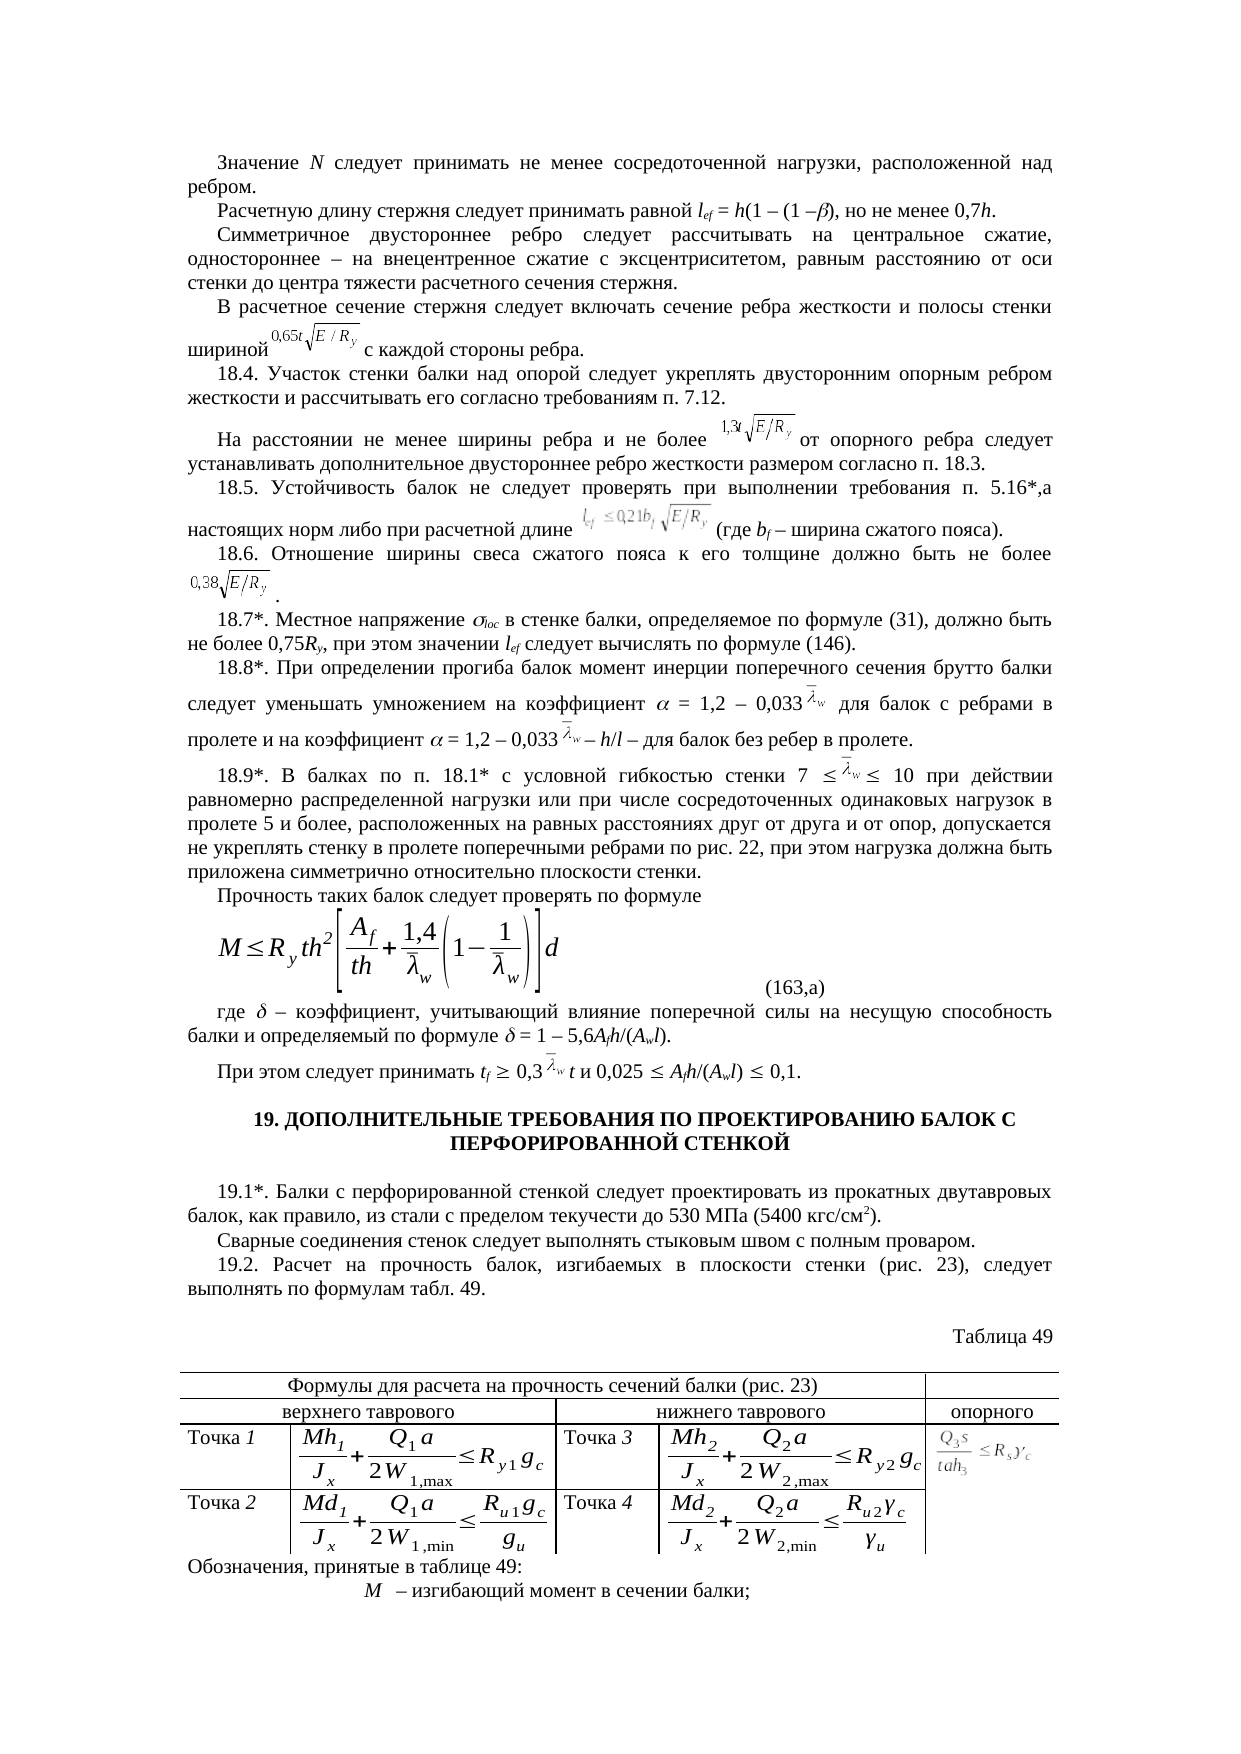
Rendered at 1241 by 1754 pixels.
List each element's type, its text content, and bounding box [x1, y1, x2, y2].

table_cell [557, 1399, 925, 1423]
text В расчетное сечение стержня следует включать сечение ребра жесткости и полосы стенки ширинойс каждой стороны ребра. [187, 294, 1053, 361]
text 18.9*. В балках по п. 18.1* с условной гибкостью стенки 7 10 при действии равномерно распределенной нагрузки или при числе сосредоточенных одинаковых нагрузок в пролете 5 и более, расположенных на равных расстояниях друг от друга и от опор, допускается не укреплять стенку в пролете поперечными ребрами по рис. 22, при этом нагрузка должна быть приложена симметрично относительно плоскости стенки. [187, 751, 1053, 883]
text (163,а) [187, 907, 1053, 999]
text 18.6. Отношение ширины свеса сжатого пояса к его толщине должно быть не более . [187, 541, 1053, 607]
text 18.4. Участок стенки балки над опорой следует укреплять двусторонним опорным ребром жесткости и рассчитывать его согласно требованиям п. 7.12. [187, 361, 1053, 409]
text Прочность таких балок следует проверять по формуле [187, 883, 1053, 907]
text 19.2. Расчет на прочность балок, изгибаемых в плоскости стенки (рис. 23), следует выполнять по формулам табл. 49. [187, 1252, 1053, 1300]
text Симметричное двустороннее ребро следует рассчитывать на центральное сжатие, одностороннее на внецентренное сжатие с эксцентриситетом, равным расстоянию от оси стенки до центра тяжести расчетного сечения стержня. [187, 222, 1053, 294]
text Сварные соединения стенок следует выполнять стыковым швом с полным проваром. [187, 1227, 1053, 1252]
text 18.8*. При определении прогиба балок момент инерции поперечного сечения брутто балки следует уменьшать умножением на коэффициент = 1,2 0,033 для балок с ребрами в пролете и на коэффициент = 1,2 0,033 h/l для балок без ребер в пролете. [187, 655, 1053, 751]
text 18.5. Устойчивость балок не следует проверять при выполнении требования п. 5.16*,а настоящих норм либо при расчетной длине (где bf ширина сжатого пояса). [187, 475, 1053, 541]
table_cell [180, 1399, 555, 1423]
text При этом следует принимать tf 0,3t и 0,025 Afh/(Awl) 0,1. [187, 1047, 1053, 1083]
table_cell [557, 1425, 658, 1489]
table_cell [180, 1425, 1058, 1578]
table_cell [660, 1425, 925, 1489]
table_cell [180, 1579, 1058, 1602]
text 19. Дополнительные требования по проектированию балок с перфорированной стенкой [187, 1107, 1053, 1155]
text Таблица 49 [187, 1324, 1053, 1348]
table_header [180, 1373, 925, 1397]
text На расстоянии не менее ширины ребра и не более от опорного ребра следует устанавливать дополнительное двустороннее ребро жесткости размером согласно п. 18.3. [187, 409, 1053, 475]
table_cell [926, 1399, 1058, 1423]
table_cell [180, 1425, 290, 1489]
text Значение N следует принимать не менее сосредоточенной нагрузки, расположенной над ребром. [187, 150, 1053, 198]
text 19.1*. Балки с перфорированной стенкой следует проектировать из прокатных двутавровых балок, как правило, из стали с пределом текучести до 530 МПа (5400 кгс/см2). [187, 1179, 1053, 1227]
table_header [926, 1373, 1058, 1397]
text 18.7*. Местное напряжение loc в стенке балки, определяемое по формуле (31), должно быть не более 0,75Ry, при этом значении lef следует вычислять по формуле (146). [187, 607, 1053, 655]
text где коэффициент, учитывающий влияние поперечной силы на несущую способность балки и определяемый по формуле = 1 5,6Afh/(Awl). [187, 999, 1053, 1047]
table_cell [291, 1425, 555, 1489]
text Расчетную длину стержня следует принимать равной lef = h(1 (1 ), но не менее 0,7h. [187, 198, 1053, 222]
